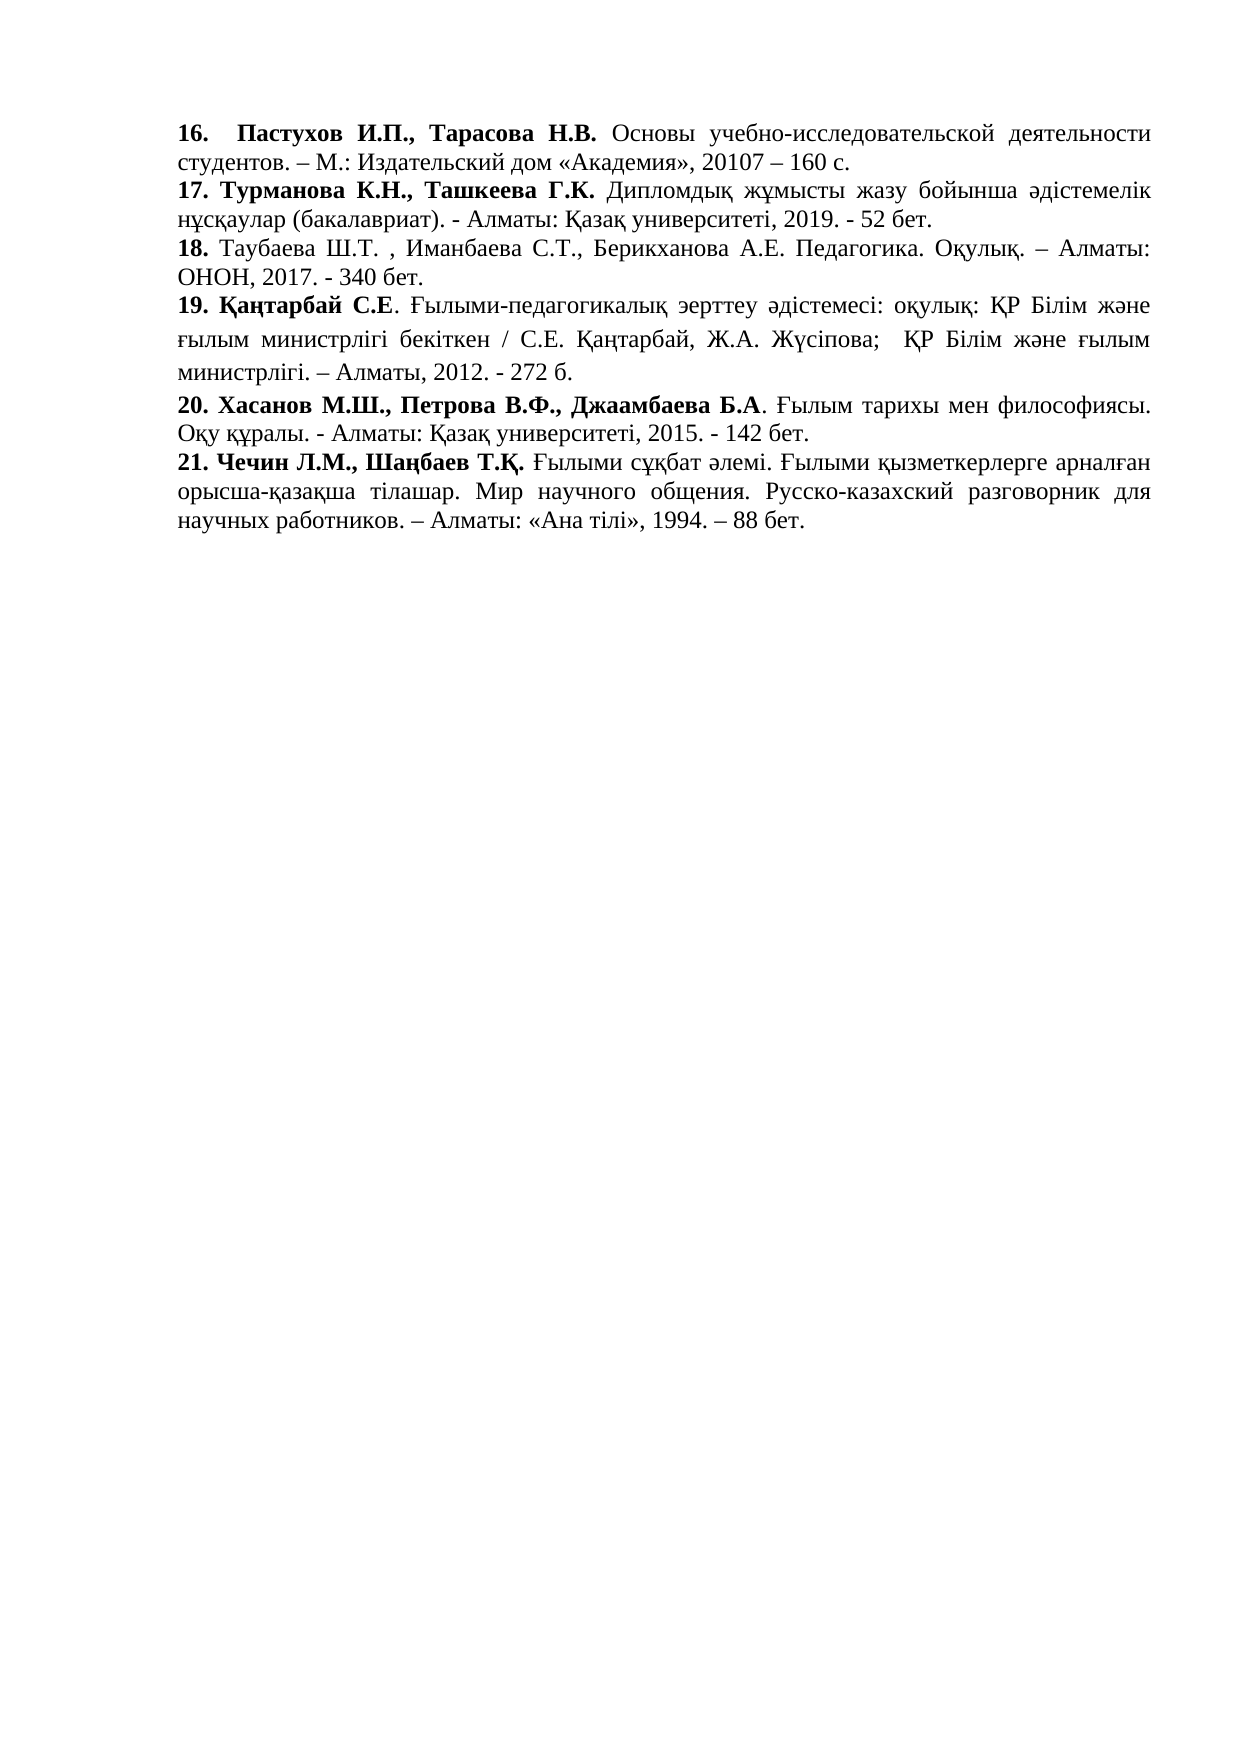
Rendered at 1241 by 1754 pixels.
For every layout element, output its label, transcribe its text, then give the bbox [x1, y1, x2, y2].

text 17. Турманова К.Н., Ташкеева Г.К. Дипломдық жұмысты жазу бойынша әдістемелік нұсқаулар (бакалавриат). - Алматы: Қазақ университеті, 2019. - 52 бет. [177, 176, 1152, 233]
text 19. Қаңтарбай С.Е. Ғылыми-педагогикалық эерттеу әдістемесі: оқулық: ҚР Білім және ғылым министрлігі бекіткен / С.Е. Қаңтарбай, Ж.А. Жүсіпова; ҚР Білім және ғылым министрлігі. – Алматы, 2012. - 272 б. [177, 291, 1152, 385]
text 20. Хасанов М.Ш., Петрова В.Ф., Джаамбаева Б.А. Ғылым тарихы мен философиясы. Оқу құралы. - Алматы: Қазақ университеті, 2015. - 142 бет. [177, 390, 1152, 447]
text 18. Таубаева Ш.Т. , Иманбаева С.Т., Берикханова А.Е. Педагогика. Оқулық. – Алматы: ОНОН, 2017. - 340 бет. [177, 233, 1152, 291]
text 16. Пастухов И.П., Тарасова Н.В. Основы учебно-исследовательской деятельности студентов. – М.: Издательский дом «Академия», 20107 – 160 с. [177, 118, 1152, 176]
text 21. Чечин Л.М., Шаңбаев Т.Қ. Ғылыми сұқбат әлемі. Ғылыми қызметкерлерге арналған орысша-қазақша тілашар. Мир научного общения. Русско-казахский разговорник для научных работников. – Алматы: «Ана тілі», 1994. – 88 бет. [177, 447, 1152, 533]
